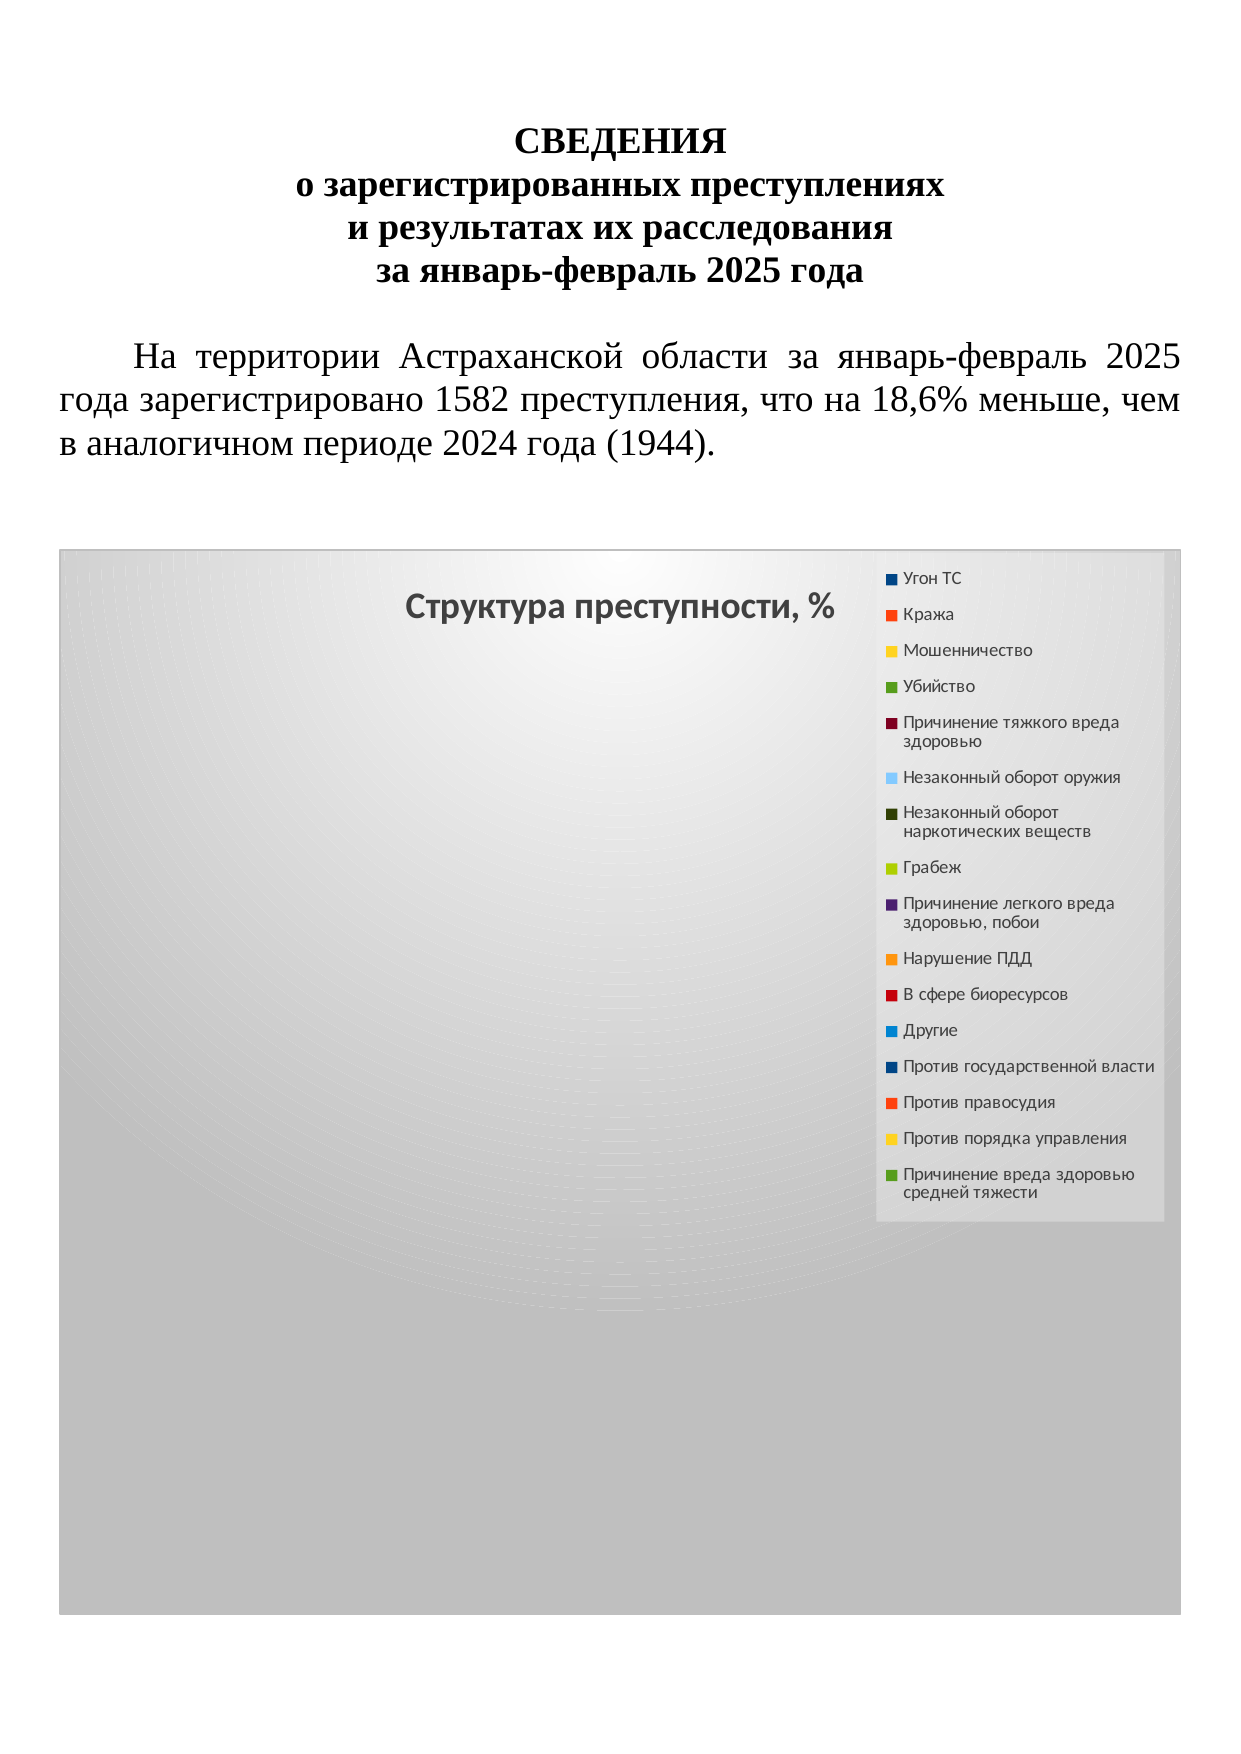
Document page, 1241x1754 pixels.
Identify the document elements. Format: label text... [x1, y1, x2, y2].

title о зарегистрированных преступлениях [59, 161, 1181, 204]
title и результатах их расследования [59, 204, 1181, 247]
title СВЕДЕНИЯ [59, 118, 1181, 161]
title На территории Астраханской области за январь-февраль 2025 года зарегистрировано 1582 преступления, что на 18,6% меньше, чем в аналогичном периоде 2024 года (1944). [59, 334, 1181, 463]
title за январь-февраль 2025 года [59, 247, 1181, 291]
